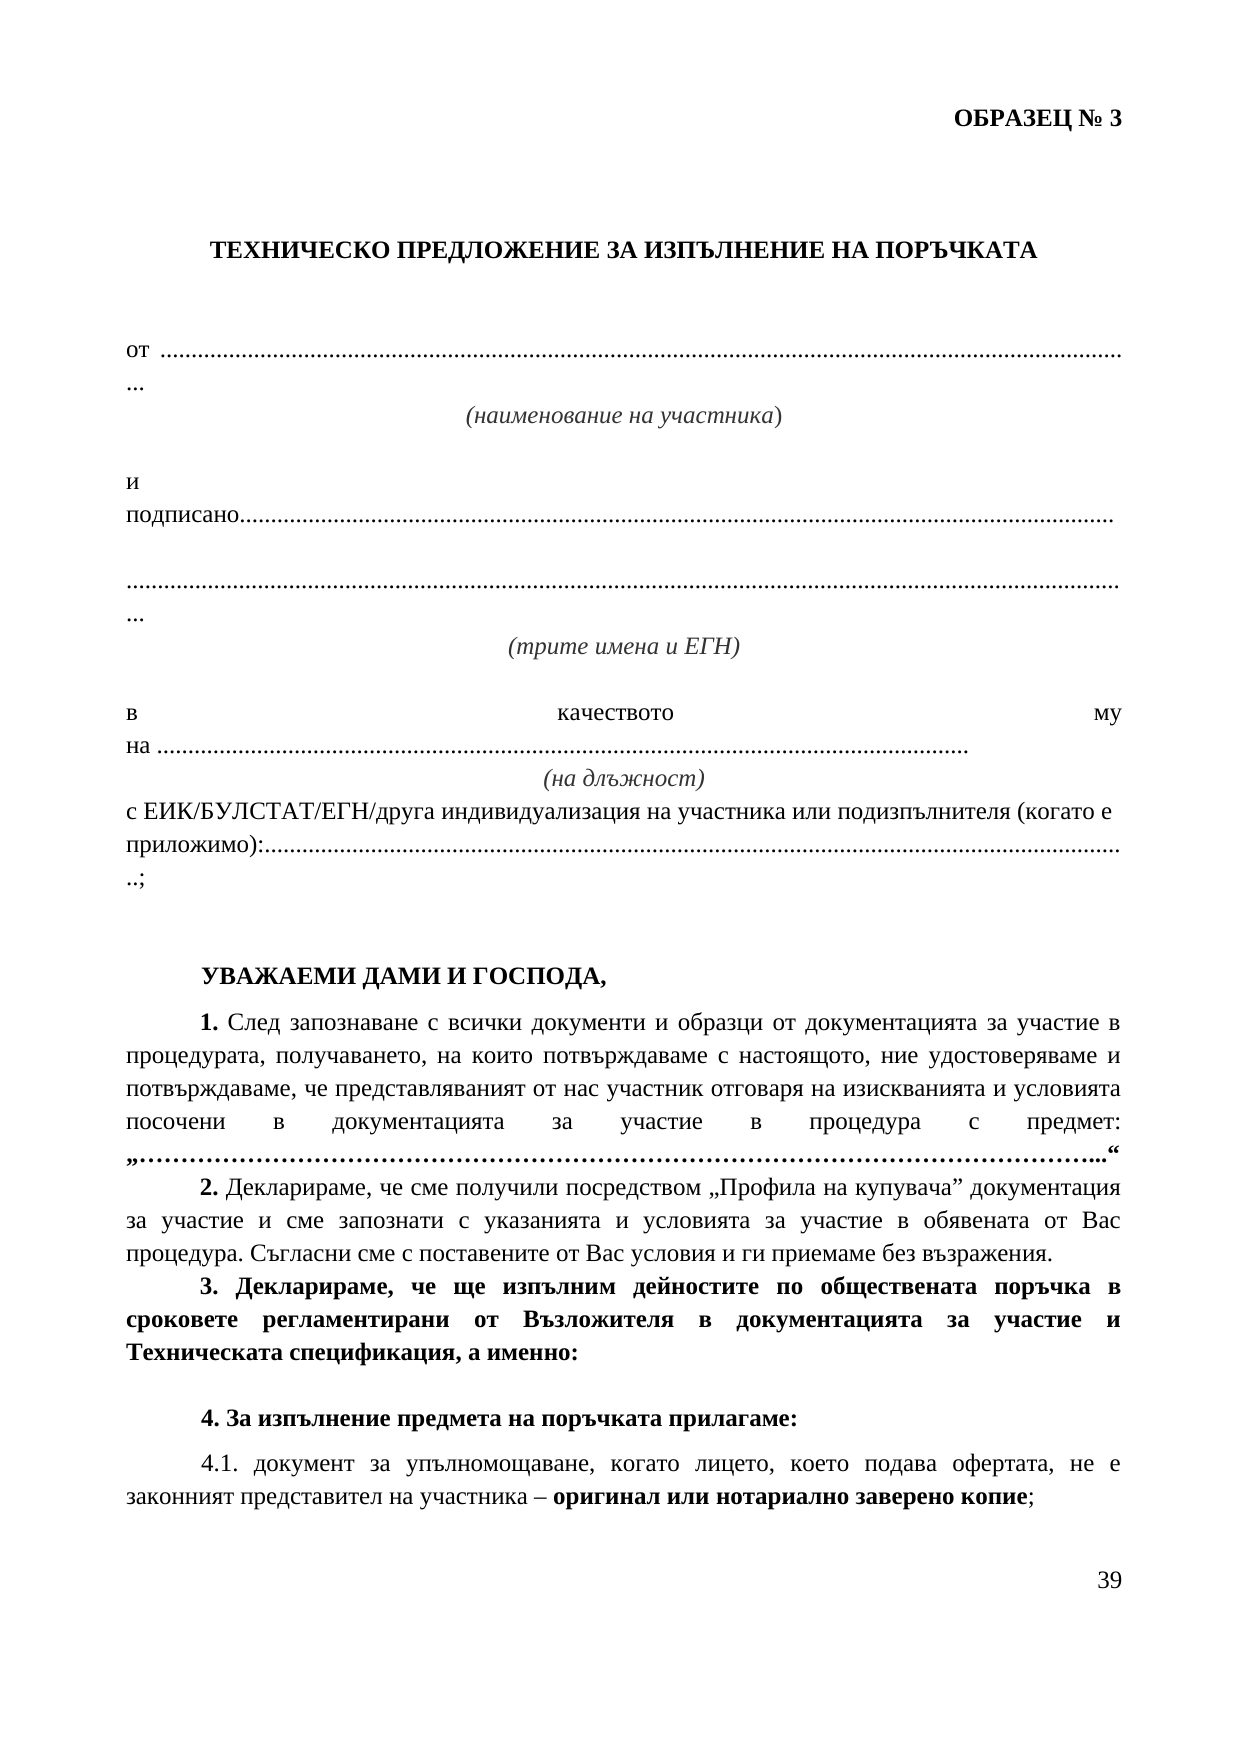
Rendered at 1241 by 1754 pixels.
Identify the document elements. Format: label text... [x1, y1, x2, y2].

text .................................................................................................................................................................. [126, 565, 1122, 627]
text 3. Декларираме, че ще изпълним дейностите по обществената поръчка в сроковете регламентирани от Възложителя в документацията за участие и Техническата спецификация, а именно: [126, 1271, 1122, 1366]
text и подписано............................................................................................................................................ [126, 466, 1122, 528]
text 4.1. документ за упълномощаване, когато лицето, което подава офертата, не е законният представител на участника – оригинал или нотариално заверено копие; [126, 1448, 1122, 1510]
text от ............................................................................................................................................................. [126, 334, 1122, 396]
text 1. След запознаване с всички документи и образци от документацията за участие в процедурата, получаването, на които потвърждаваме с настоящото, ние удостоверяваме и потвърждаваме, че представляваният от нас участник отговаря на изискванията и условията посочени в документацията за участие в процедура с предмет: „……………………………………………………………………………………………………...“ [126, 1007, 1122, 1167]
text в качеството му на .................................................................................................................................. [126, 697, 1122, 759]
text (наименование на участника) [126, 400, 1122, 428]
text (на длъжност) [126, 763, 1122, 792]
text 2. Декларираме, че сме получили посредством „Профила на купувача” документация за участие и сме запознати с указанията и условията за участие в обявената от Вас процедура. Съгласни сме с поставените от Вас условия и ги приемаме без възражения. [126, 1172, 1122, 1267]
text ОБРАЗЕЦ № 3 [126, 103, 1122, 131]
text 4. За изпълнение предмета на поръчката прилагаме: [126, 1403, 1122, 1432]
text УВАЖАЕМИ ДАМИ И ГОСПОДА, [201, 961, 1122, 990]
text ТЕХНИЧЕСКО ПРЕДЛОЖЕНИЕ ЗА ИЗПЪЛНЕНИЕ НА ПОРЪЧКАТА [126, 235, 1122, 263]
text (трите имена и ЕГН) [126, 631, 1122, 660]
text с ЕИК/БУЛСТАТ/ЕГН/друга индивидуализация на участника или подизпълнителя (когато е приложимо):...........................................................................................................................................; [126, 796, 1122, 891]
